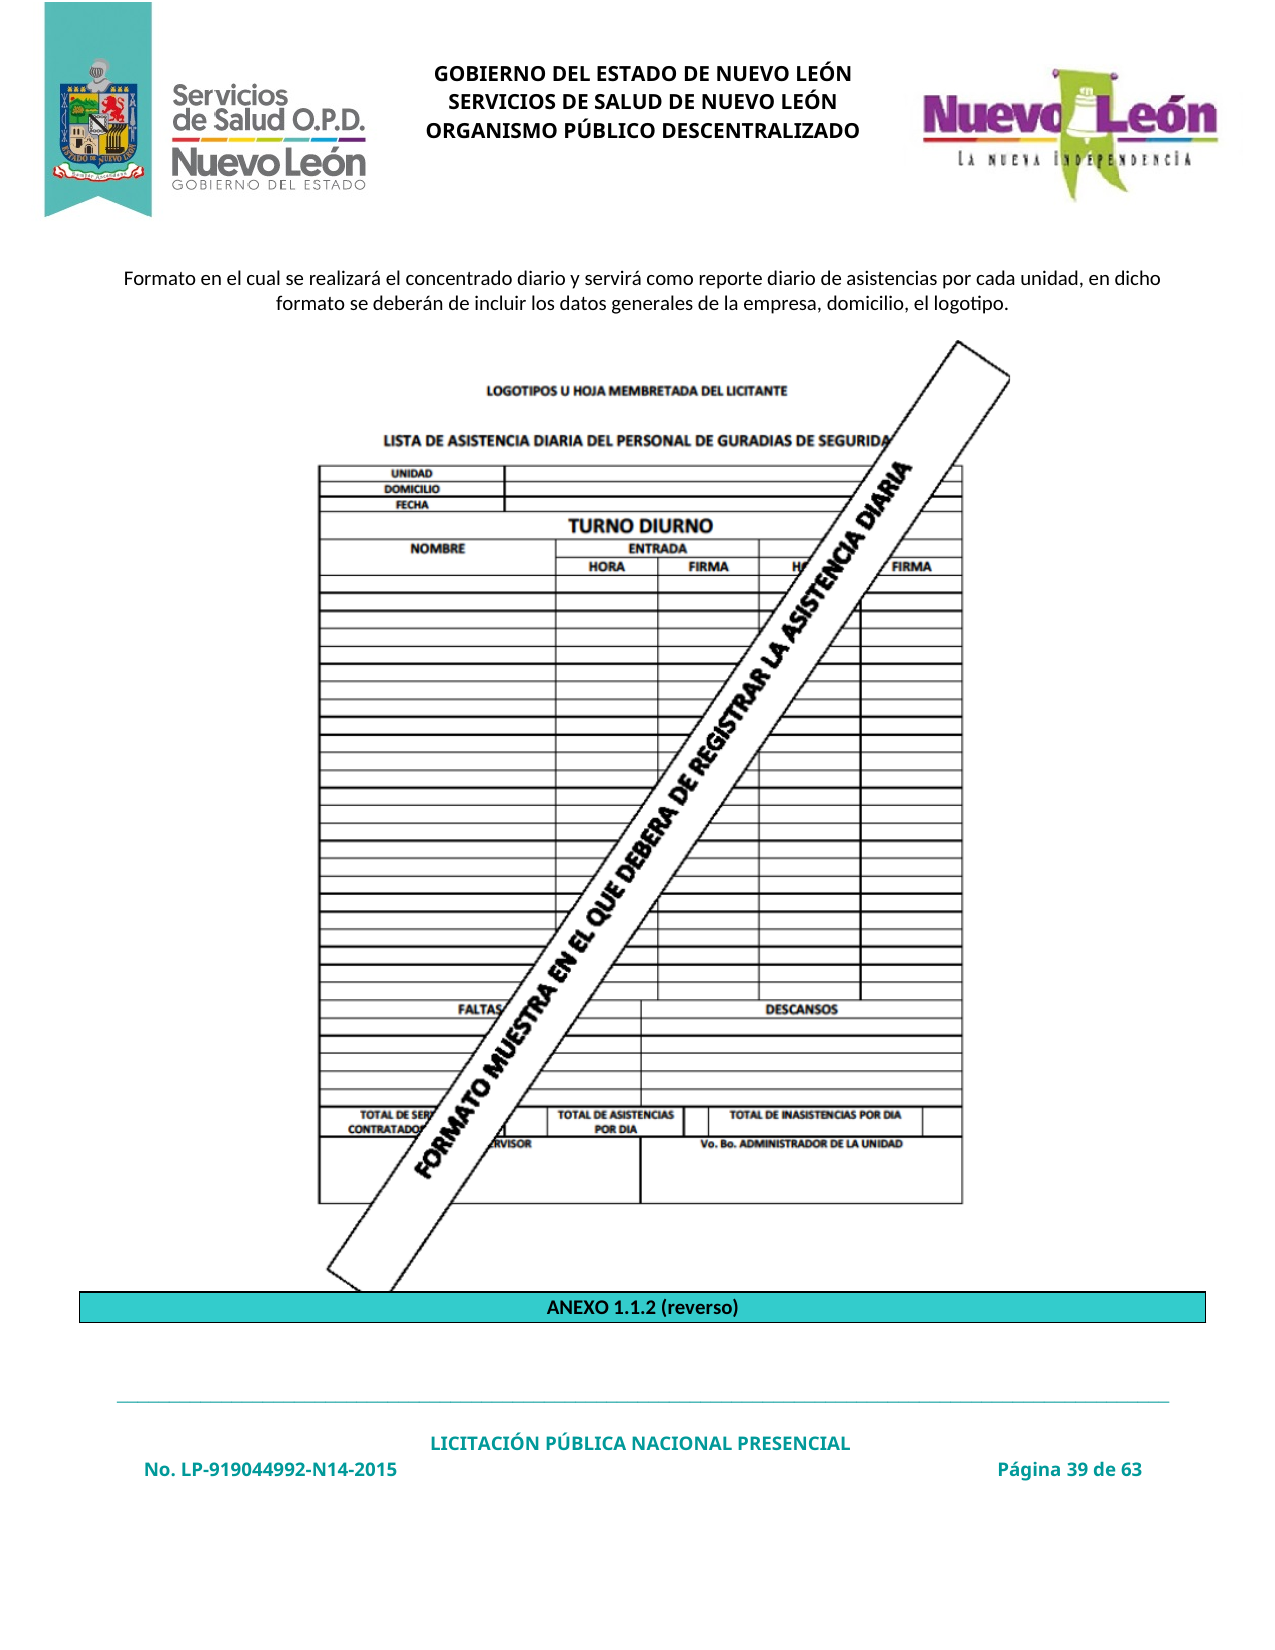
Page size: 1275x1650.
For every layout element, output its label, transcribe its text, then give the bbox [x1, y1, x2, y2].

picture [15, 2, 1249, 229]
title Formato en el cual se realizará el concentrado diario y servirá como reporte diario de asistencias por cada unidad, en dicho formato se deberán de incluir los datos generales de la empresa, domicilio, el logotipo. [89, 265, 1197, 316]
text ANEXO 1.1.2 (reverso) [80, 1293, 1205, 1322]
